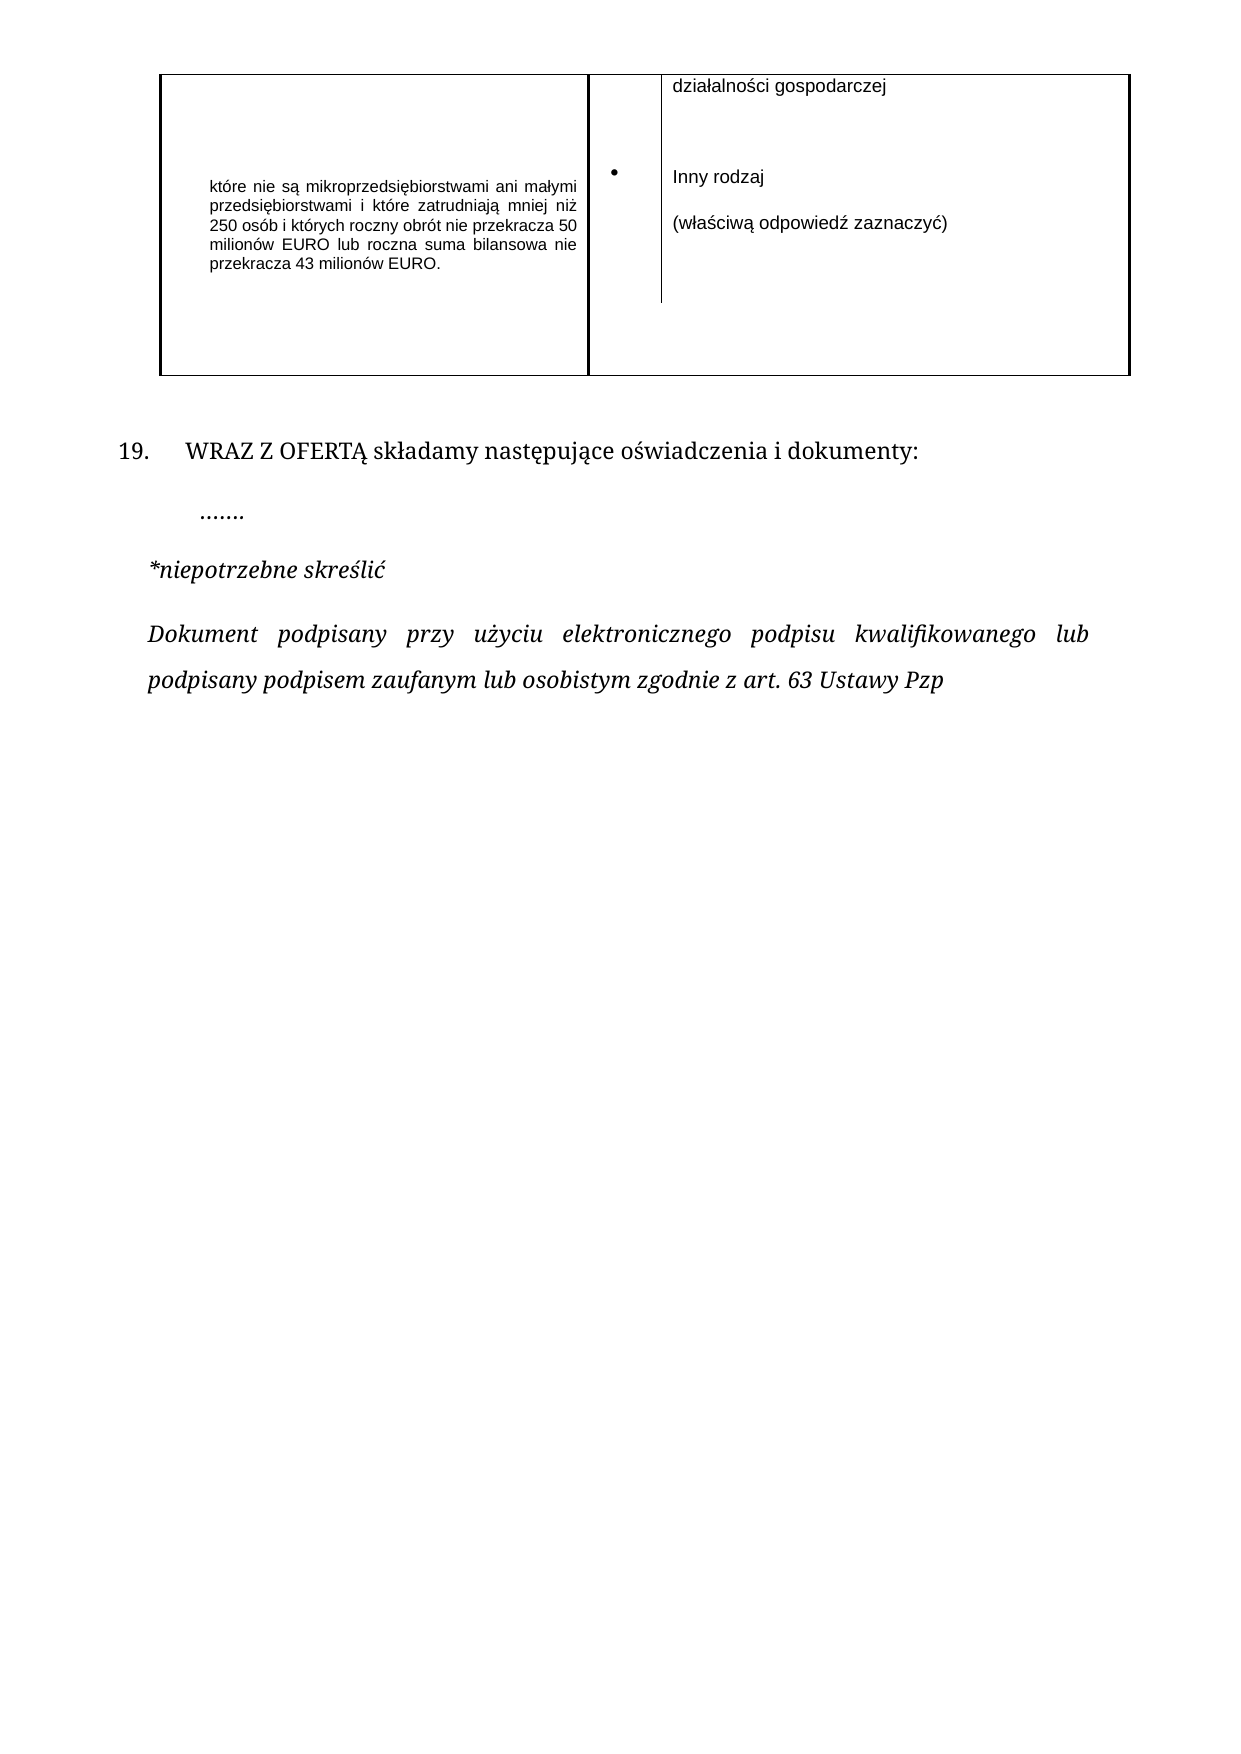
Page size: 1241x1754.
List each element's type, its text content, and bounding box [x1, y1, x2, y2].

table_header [162, 75, 587, 375]
list ……. [200, 495, 1092, 526]
text *niepotrzebne skreślić [148, 554, 1092, 585]
list WRAZ Z OFERTĄ składamy następujące oświadczenia i dokumenty: [118, 435, 1092, 467]
text Dokument podpisany przy użyciu elektronicznego podpisu kwalifikowanego lub podpisany podpisem zaufanym lub osobistym zgodnie z art. 63 Ustawy Pzp [148, 618, 1092, 696]
table_header [590, 75, 1128, 375]
